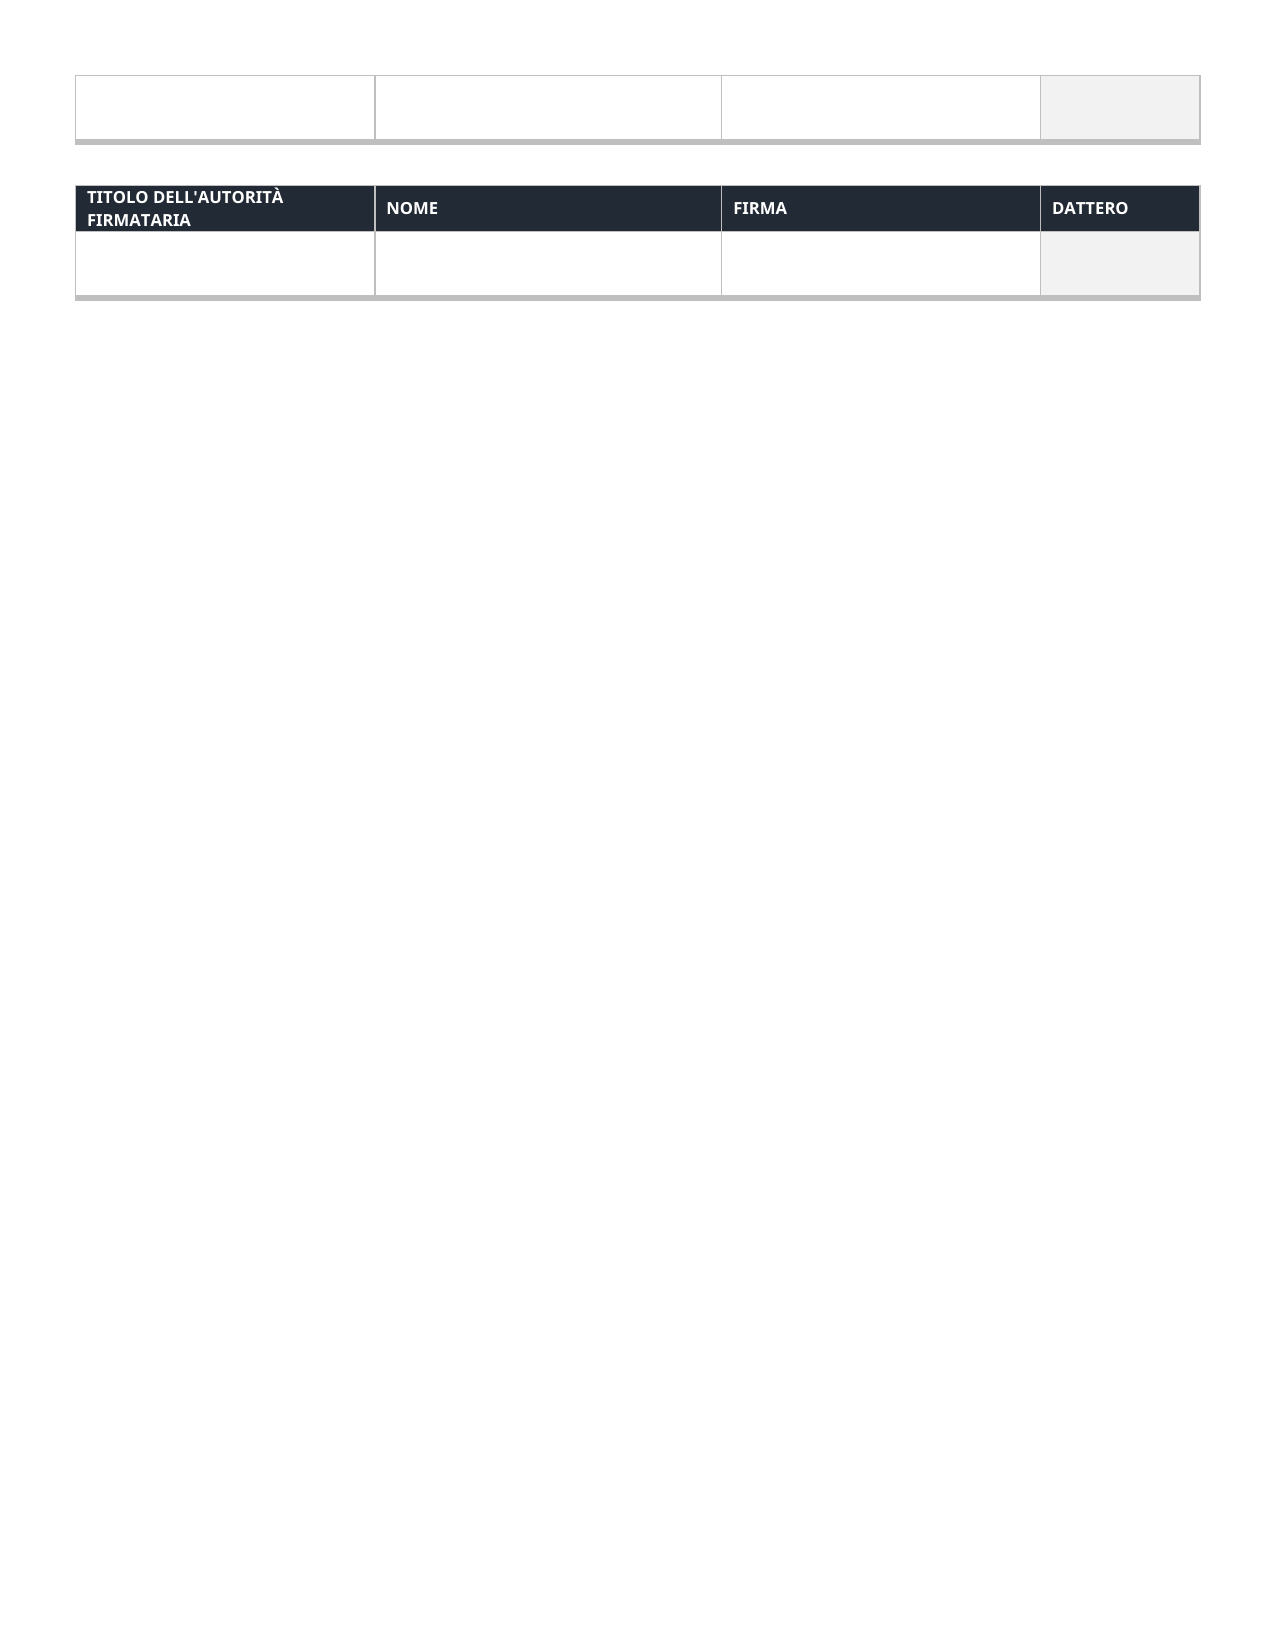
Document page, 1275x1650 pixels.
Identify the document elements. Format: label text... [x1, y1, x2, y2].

table_cell [1041, 232, 1199, 295]
table_cell [76, 76, 374, 139]
table_cell [376, 232, 721, 295]
table_header DATTERO [1041, 186, 1199, 231]
table_cell [1041, 76, 1199, 139]
table_cell [722, 232, 1040, 295]
table_cell [722, 76, 1040, 139]
table_header NOME [376, 186, 721, 231]
table_header FIRMA [722, 186, 1040, 231]
table_cell [376, 76, 721, 139]
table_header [76, 186, 374, 231]
table_cell [76, 232, 374, 295]
